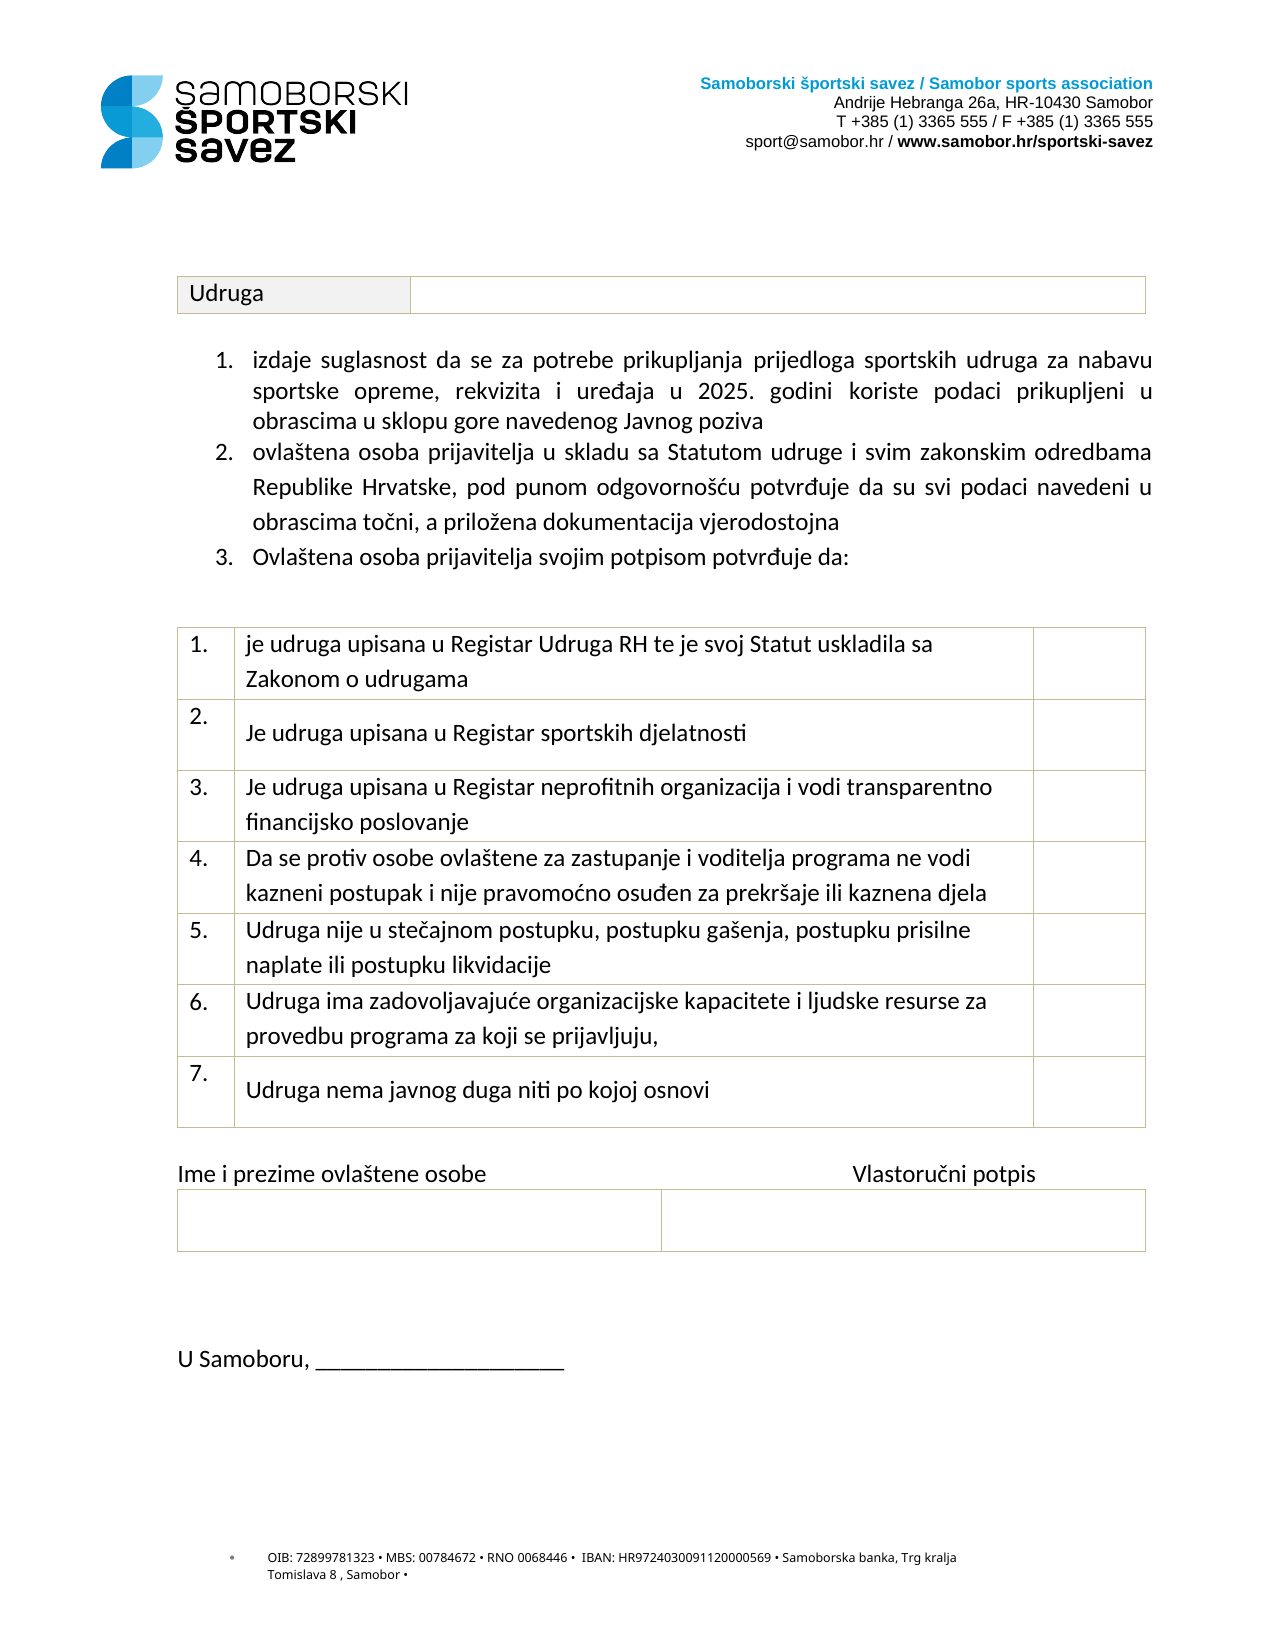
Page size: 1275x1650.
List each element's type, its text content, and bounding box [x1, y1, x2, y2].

table_cell [178, 842, 234, 913]
table_header [178, 1190, 661, 1251]
table_cell Je udruga upisana u Registar neprofitnih organizacija i vodi transparentno financijsko poslovanje [235, 771, 1033, 841]
table_cell [178, 771, 234, 841]
table_cell Je udruga upisana u Registar sportskih djelatnosti [235, 700, 1033, 769]
picture [99, 74, 411, 170]
text U Samoboru, ____________________ [177, 1343, 1153, 1374]
table_header [178, 628, 234, 699]
table_cell [1034, 842, 1145, 913]
table_cell Da se protiv osobe ovlaštene za zastupanje i voditelja programa ne vodi kazneni postupak i nije pravomoćno osuđen za prekršaje ili kaznena djela [235, 842, 1033, 913]
table_header [662, 1190, 1145, 1251]
table_cell Udruga ima zadovoljavajuće organizacijske kapacitete i ljudske resurse za provedbu programa za koji se prijavljuju, [235, 985, 1033, 1056]
table_cell Udruga nije u stečajnom postupku, postupku gašenja, postupku prisilne naplate ili postupku likvidacije [235, 914, 1033, 984]
table_cell Udruga nema javnog duga niti po kojoj osnovi [235, 1057, 1033, 1127]
table_cell [1034, 771, 1145, 841]
table_cell [1034, 914, 1145, 984]
table_cell [178, 985, 234, 1056]
table_header Udruga [178, 277, 410, 313]
list Ovlaštena osoba prijavitelja svojim potpisom potvrđuje da: [215, 541, 1153, 571]
list izdaje suglasnost da se za potrebe prikupljanja prijedloga sportskih udruga za nabavu sportske opreme, rekvizita i uređaja u 2025. godini koriste podaci prikupljeni u obrascima u sklopu gore navedenog Javnog poziva [215, 344, 1153, 436]
table_cell [178, 914, 234, 984]
table_header [1034, 628, 1145, 699]
table_cell [1034, 700, 1145, 769]
table_cell [178, 700, 234, 769]
table_header [411, 277, 1145, 313]
table_cell [178, 1057, 234, 1127]
table_cell [1034, 985, 1145, 1056]
table_header je udruga upisana u Registar Udruga RH te je svoj Statut uskladila sa Zakonom o udrugama [235, 628, 1033, 699]
table_cell [1034, 1057, 1145, 1127]
list ovlaštena osoba prijavitelja u skladu sa Statutom udruge i svim zakonskim odredbama Republike Hrvatske, pod punom odgovornošću potvrđuje da su svi podaci navedeni u obrascima točni, a priložena dokumentacija vjerodostojna [215, 436, 1153, 536]
text Ime i prezime ovlaštene osobe Vlastoručni potpis [177, 1158, 1153, 1189]
